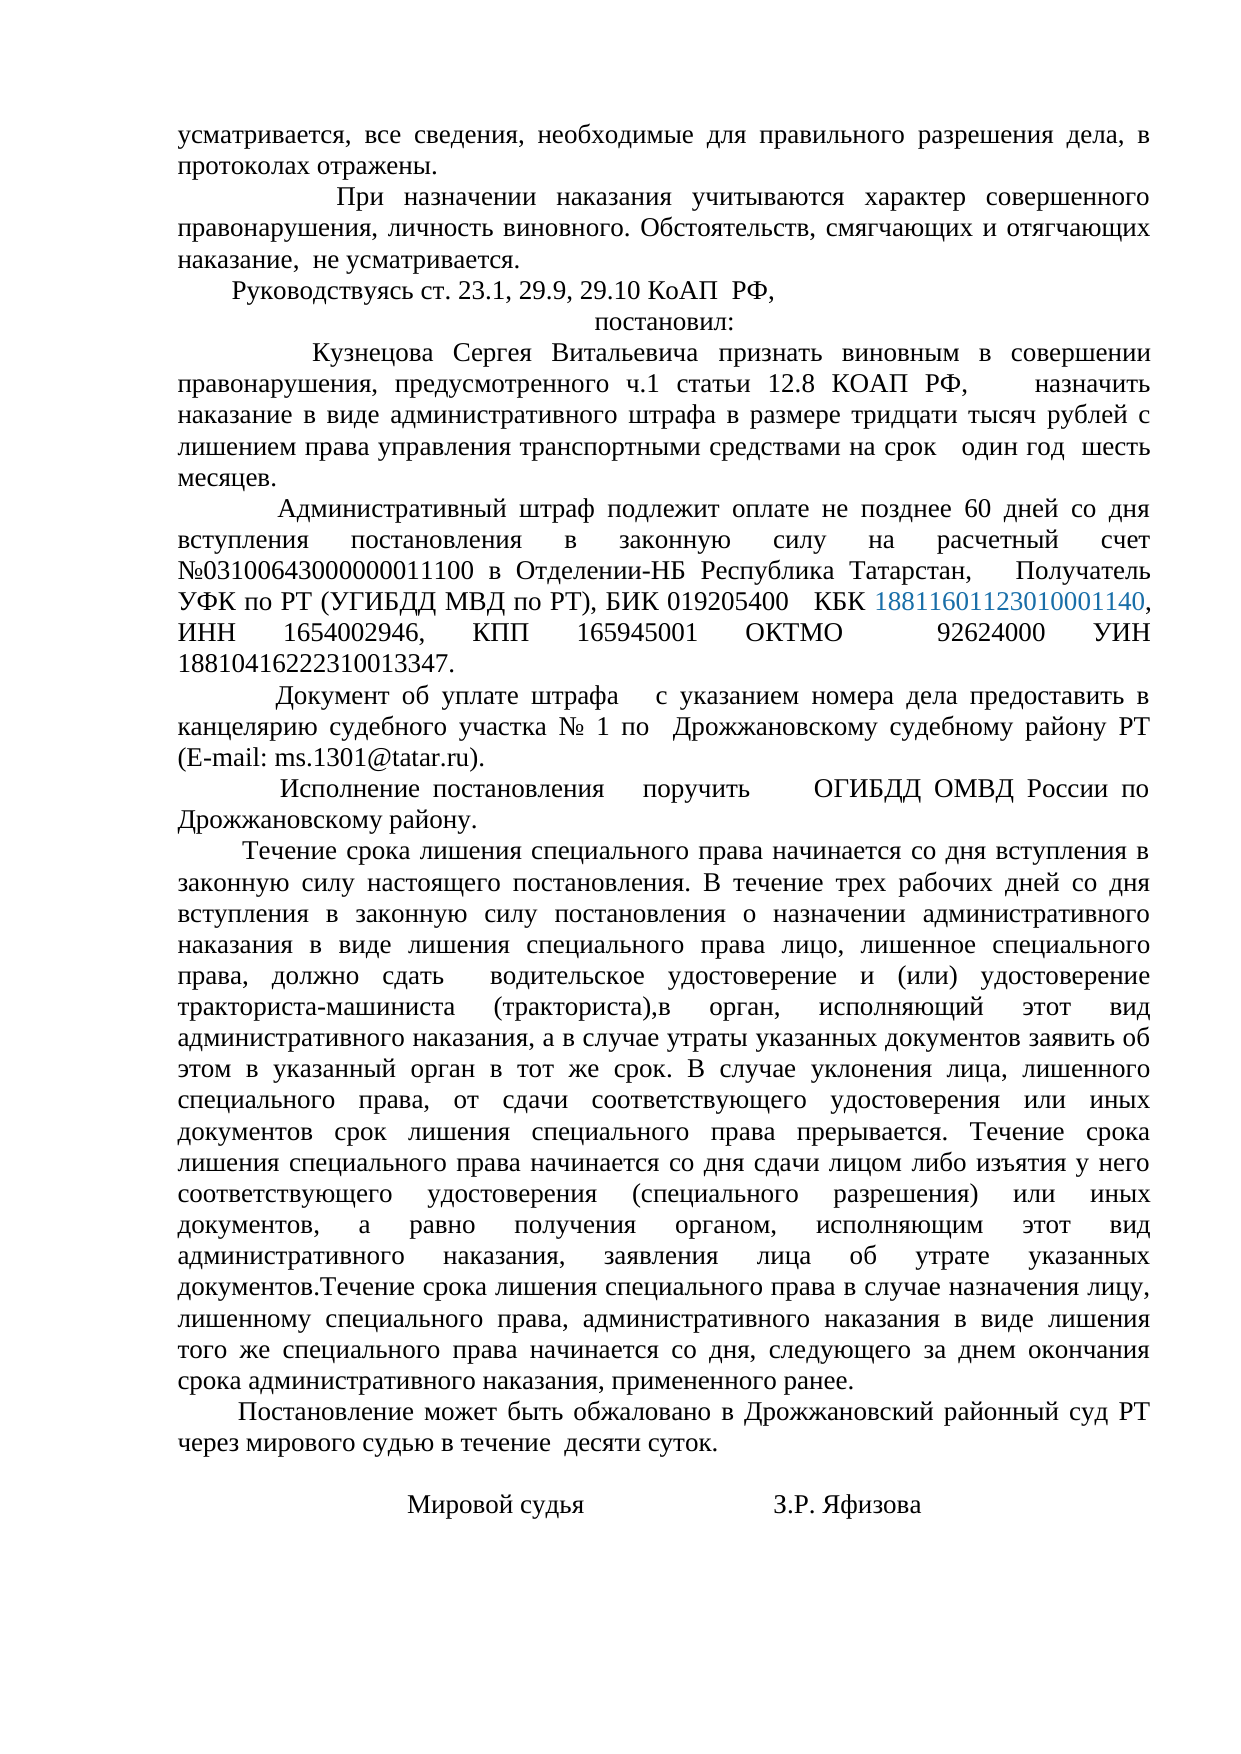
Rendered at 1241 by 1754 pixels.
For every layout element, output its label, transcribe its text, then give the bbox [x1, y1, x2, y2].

text Постановление может быть обжаловано в Дрожжановский районный суд РТ через мирового судью в течение десяти суток. [177, 1395, 1152, 1457]
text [177, 118, 1152, 180]
text Течение срока лишения специального права начинается со дня вступления в законную силу настоящего постановления. В течение трех рабочих дней со дня вступления в законную силу постановления о назначении административного наказания в виде лишения специального права лицо, лишенное специального права, должно сдать водительское удостоверение и (или) удостоверение тракториста-машиниста (тракториста),в орган, исполняющий этот вид административного наказания, а в случае утраты указанных документов заявить об этом в указанный орган в тот же срок. В случае уклонения лица, лишенного специального права, от сдачи соответствующего удостоверения или иных документов срок лишения специального права прерывается. Течение срока лишения специального права начинается со дня сдачи лицом либо изъятия у него соответствующего удостоверения (специального разрешения) или иных документов, а равно получения органом, исполняющим этот вид административного наказания, заявления лица об утрате указанных документов.Течение срока лишения специального права в случае назначения лицу, лишенному специального права, административного наказания в виде лишения того же специального права начинается со дня, следующего за днем окончания срока административного наказания, примененного ранее. [177, 834, 1152, 1395]
text При назначении наказания учитываются характер совершенного правонарушения, личность виновного. Обстоятельств, смягчающих и отягчающих наказание, не усматривается. [177, 180, 1152, 274]
text Исполнение постановления поручить ОГИБДД ОМВД России по Дрожжановскому району. [177, 772, 1152, 834]
text Документ об уплате штрафа с указанием номера дела предоставить в канцелярию судебного участка № 1 по Дрожжановскому судебному району РТ (E-mail: ms.1301@tatar.ru). [177, 679, 1152, 772]
text постановил: [177, 305, 1152, 336]
text Руководствуясь ст. 23.1, 29.9, 29.10 КоАП РФ, [177, 274, 1152, 305]
text Кузнецова Сергея Витальевича признать виновным в совершении правонарушения, предусмотренного ч.1 статьи 12.8 КОАП РФ, назначить наказание в виде административного штрафа в размере тридцати тысяч рублей с лишением права управления транспортными средствами на срок один год шесть месяцев. [177, 336, 1152, 492]
text Мировой судья З.Р. Яфизова [177, 1488, 1152, 1520]
text Административный штраф подлежит оплате не позднее 60 дней со дня вступления постановления в законную силу на расчетный счет №03100643000000011100 в Отделении-НБ Республика Татарстан, Получатель УФК по РТ (УГИБДД МВД по РТ), БИК 019205400 КБК 18811601123010001140, ИНН 1654002946, КПП 165945001 ОКТМО 92624000 УИН 18810416222310013347. [177, 492, 1152, 679]
